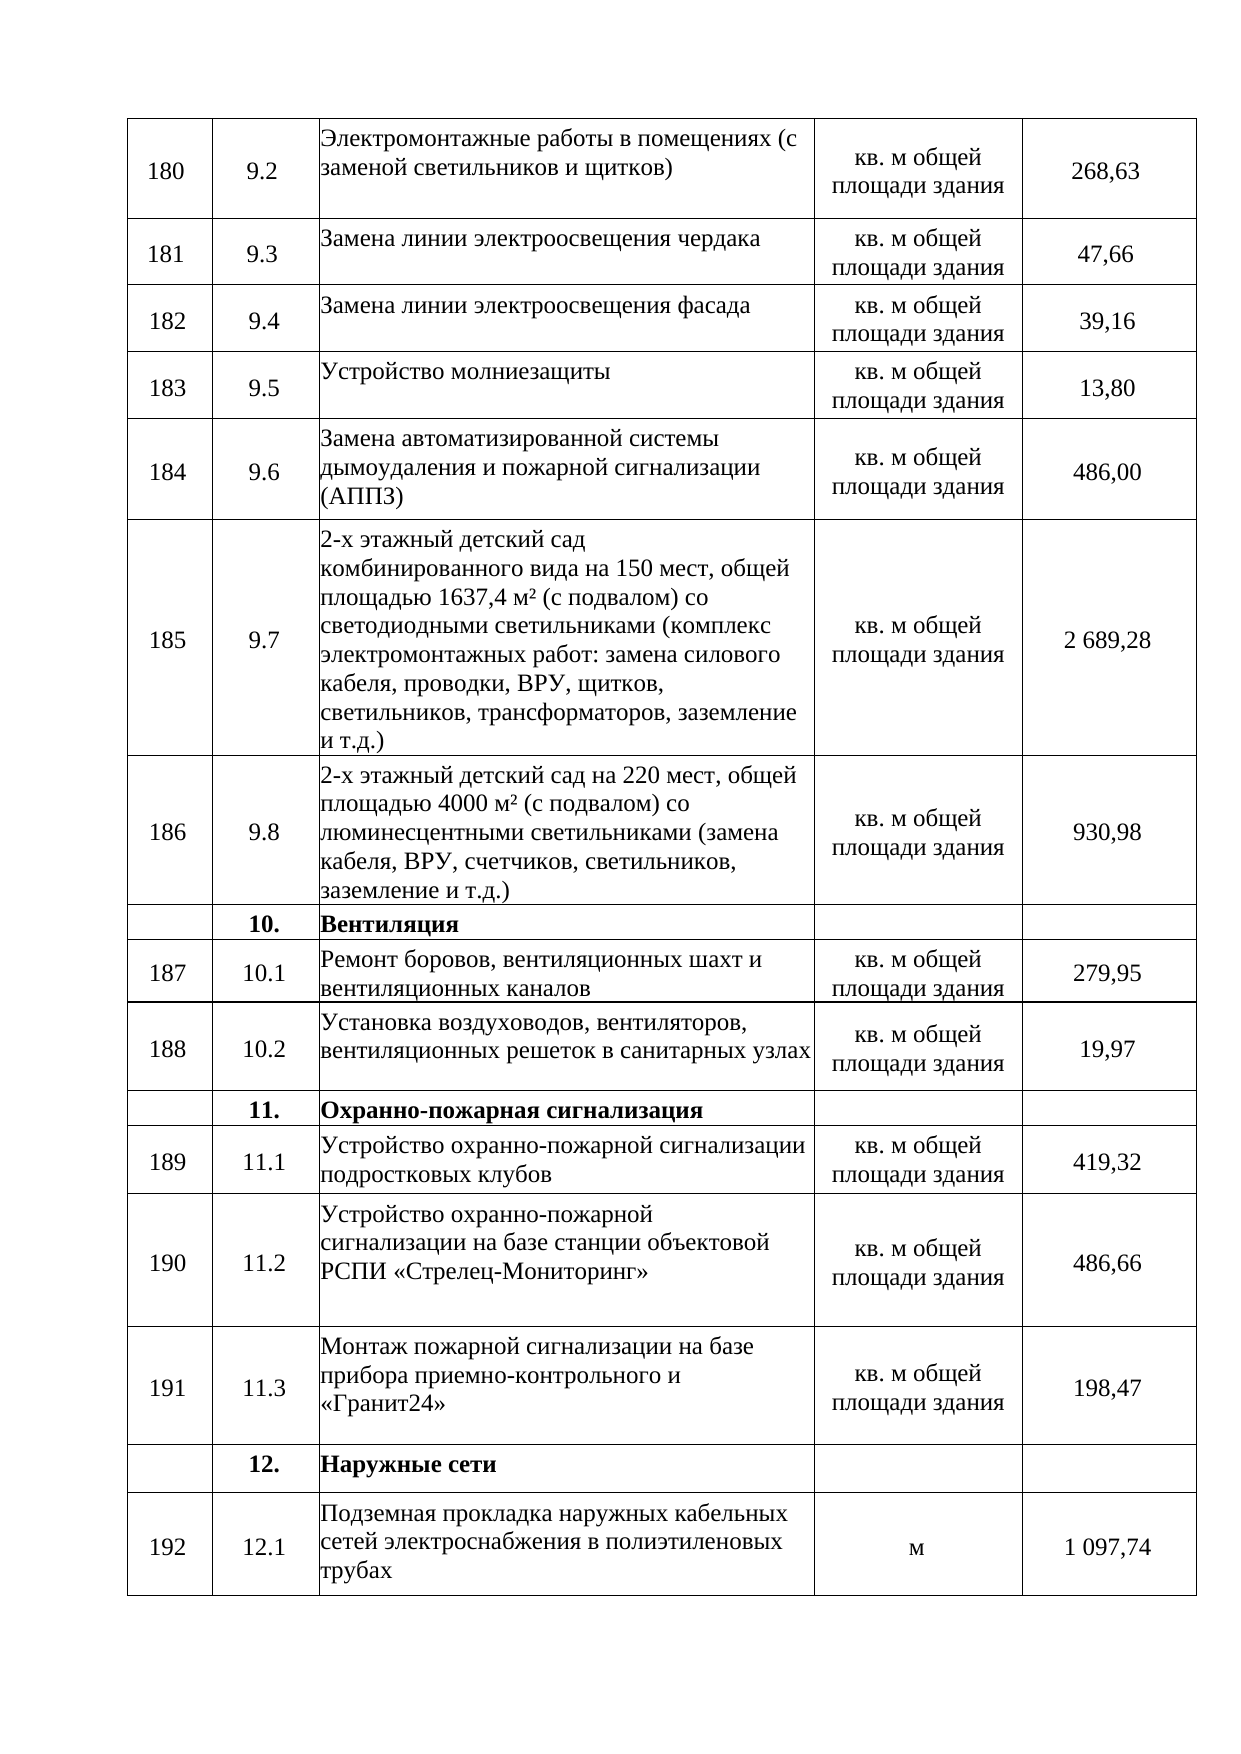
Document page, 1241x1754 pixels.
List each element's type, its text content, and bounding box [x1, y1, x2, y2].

table_cell 486,00 [1023, 419, 1196, 519]
table_cell [128, 1445, 212, 1492]
table_cell кв. м общей площади здания [815, 219, 1022, 284]
table_cell Установка воздуховодов, вентиляторов, вентиляционных решеток в санитарных узлах [320, 1003, 814, 1090]
table_cell Замена автоматизированной системы дымоудаления и пожарной сигнализации (АППЗ) [320, 419, 814, 519]
table_cell 2 689,28 [1023, 520, 1196, 754]
table_cell 190 [128, 1194, 212, 1326]
table_cell 187 [128, 940, 212, 1001]
table_cell кв. м общей площади здания [815, 1003, 1022, 1090]
table_cell 39,16 [1023, 285, 1196, 351]
table_cell кв. м общей площади здания [815, 1126, 1022, 1193]
table_cell [815, 1091, 1022, 1125]
table_cell [1023, 1445, 1196, 1492]
table_cell Подземная прокладка наружных кабельных сетей электроснабжения в полиэтиленовых трубах [320, 1493, 814, 1595]
table_cell кв. м общей площади здания [815, 285, 1022, 351]
table_cell Электромонтажные работы в помещениях (с заменой светильников и щитков) [320, 119, 814, 218]
table_cell кв. м общей площади здания [815, 1327, 1022, 1444]
table_cell 180 [128, 119, 212, 218]
table_cell Замена линии электроосвещения чердака [320, 219, 814, 284]
table_cell кв. м общей площади здания [815, 352, 1022, 418]
table_cell 2-х этажный детский сад на 220 мест, общей площадью 4000 м² (с подвалом) со люминесцентными светильниками (замена кабеля, ВРУ, счетчиков, светильников, заземление и т.д.) [320, 756, 814, 903]
table_cell 185 [128, 520, 212, 754]
table_cell [1023, 1091, 1196, 1125]
table_cell 930,98 [1023, 756, 1196, 903]
table_cell 268,63 [1023, 119, 1196, 218]
table_cell 279,95 [1023, 940, 1196, 1001]
table_cell 186 [128, 756, 212, 903]
table_cell 9.3 [213, 219, 319, 284]
table_cell [128, 905, 212, 938]
table_cell [815, 905, 1022, 938]
table_cell 11. [213, 1091, 319, 1125]
table_cell 2-х этажный детский сад комбинированного вида на 150 мест, общей площадью 1637,4 м² (с подвалом) со светодиодными светильниками (комплекс электромонтажных работ: замена силового кабеля, проводки, ВРУ, щитков, светильников, трансформаторов, заземление и т.д.) [320, 520, 814, 754]
table_cell 13,80 [1023, 352, 1196, 418]
table_cell кв. м общей площади здания [815, 419, 1022, 519]
table_cell кв. м общей площади здания [815, 756, 1022, 903]
table_cell Наружные сети [320, 1445, 814, 1492]
table_cell 9.4 [213, 285, 319, 351]
table_cell 188 [128, 1003, 212, 1090]
table_cell 12.1 [213, 1493, 319, 1595]
table_cell 11.3 [213, 1327, 319, 1444]
table_cell Ремонт боровов, вентиляционных шахт и вентиляционных каналов [320, 940, 814, 1001]
table_cell 9.7 [213, 520, 319, 754]
table_cell 1 097,74 [1023, 1493, 1196, 1595]
table_cell 11.2 [213, 1194, 319, 1326]
table_cell 184 [128, 419, 212, 519]
table_cell 486,66 [1023, 1194, 1196, 1326]
table_cell 10.2 [213, 1003, 319, 1090]
table_cell Устройство охранно-пожарной сигнализации подростковых клубов [320, 1126, 814, 1193]
table_cell Вентиляция [320, 905, 814, 938]
table_cell 47,66 [1023, 219, 1196, 284]
table_cell кв. м общей площади здания [815, 520, 1022, 754]
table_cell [815, 119, 1022, 218]
table_cell [128, 1091, 212, 1125]
table_cell 182 [128, 285, 212, 351]
table_cell Охранно-пожарная сигнализация [320, 1091, 814, 1125]
table_cell 9.2 [213, 119, 319, 218]
table_cell кв. м общей площади здания [815, 1194, 1022, 1326]
table_cell Монтаж пожарной сигнализации на базе прибора приемно-контрольного и «Гранит24» [320, 1327, 814, 1444]
table_cell Замена линии электроосвещения фасада [320, 285, 814, 351]
table_cell [815, 1445, 1022, 1492]
table_cell кв. м общей площади здания [815, 940, 1022, 1001]
table_cell [1023, 905, 1196, 938]
table_cell м [815, 1493, 1022, 1595]
table_cell 189 [128, 1126, 212, 1193]
table_cell 183 [128, 352, 212, 418]
table_cell 9.5 [213, 352, 319, 418]
table_cell 419,32 [1023, 1126, 1196, 1193]
table_cell 192 [128, 1493, 212, 1595]
table_cell 12. [213, 1445, 319, 1492]
table_cell 181 [128, 219, 212, 284]
table_cell 191 [128, 1327, 212, 1444]
table_cell 10.1 [213, 940, 319, 1001]
table_cell 10. [213, 905, 319, 938]
table_cell 9.8 [213, 756, 319, 903]
table_cell 198,47 [1023, 1327, 1196, 1444]
table_cell 9.6 [213, 419, 319, 519]
table_cell Устройство молниезащиты [320, 352, 814, 418]
table_cell 11.1 [213, 1126, 319, 1193]
table_cell Устройство охранно-пожарной сигнализации на базе станции объектовой РСПИ «Стрелец-Мониторинг» [320, 1194, 814, 1326]
table_cell 19,97 [1023, 1003, 1196, 1090]
